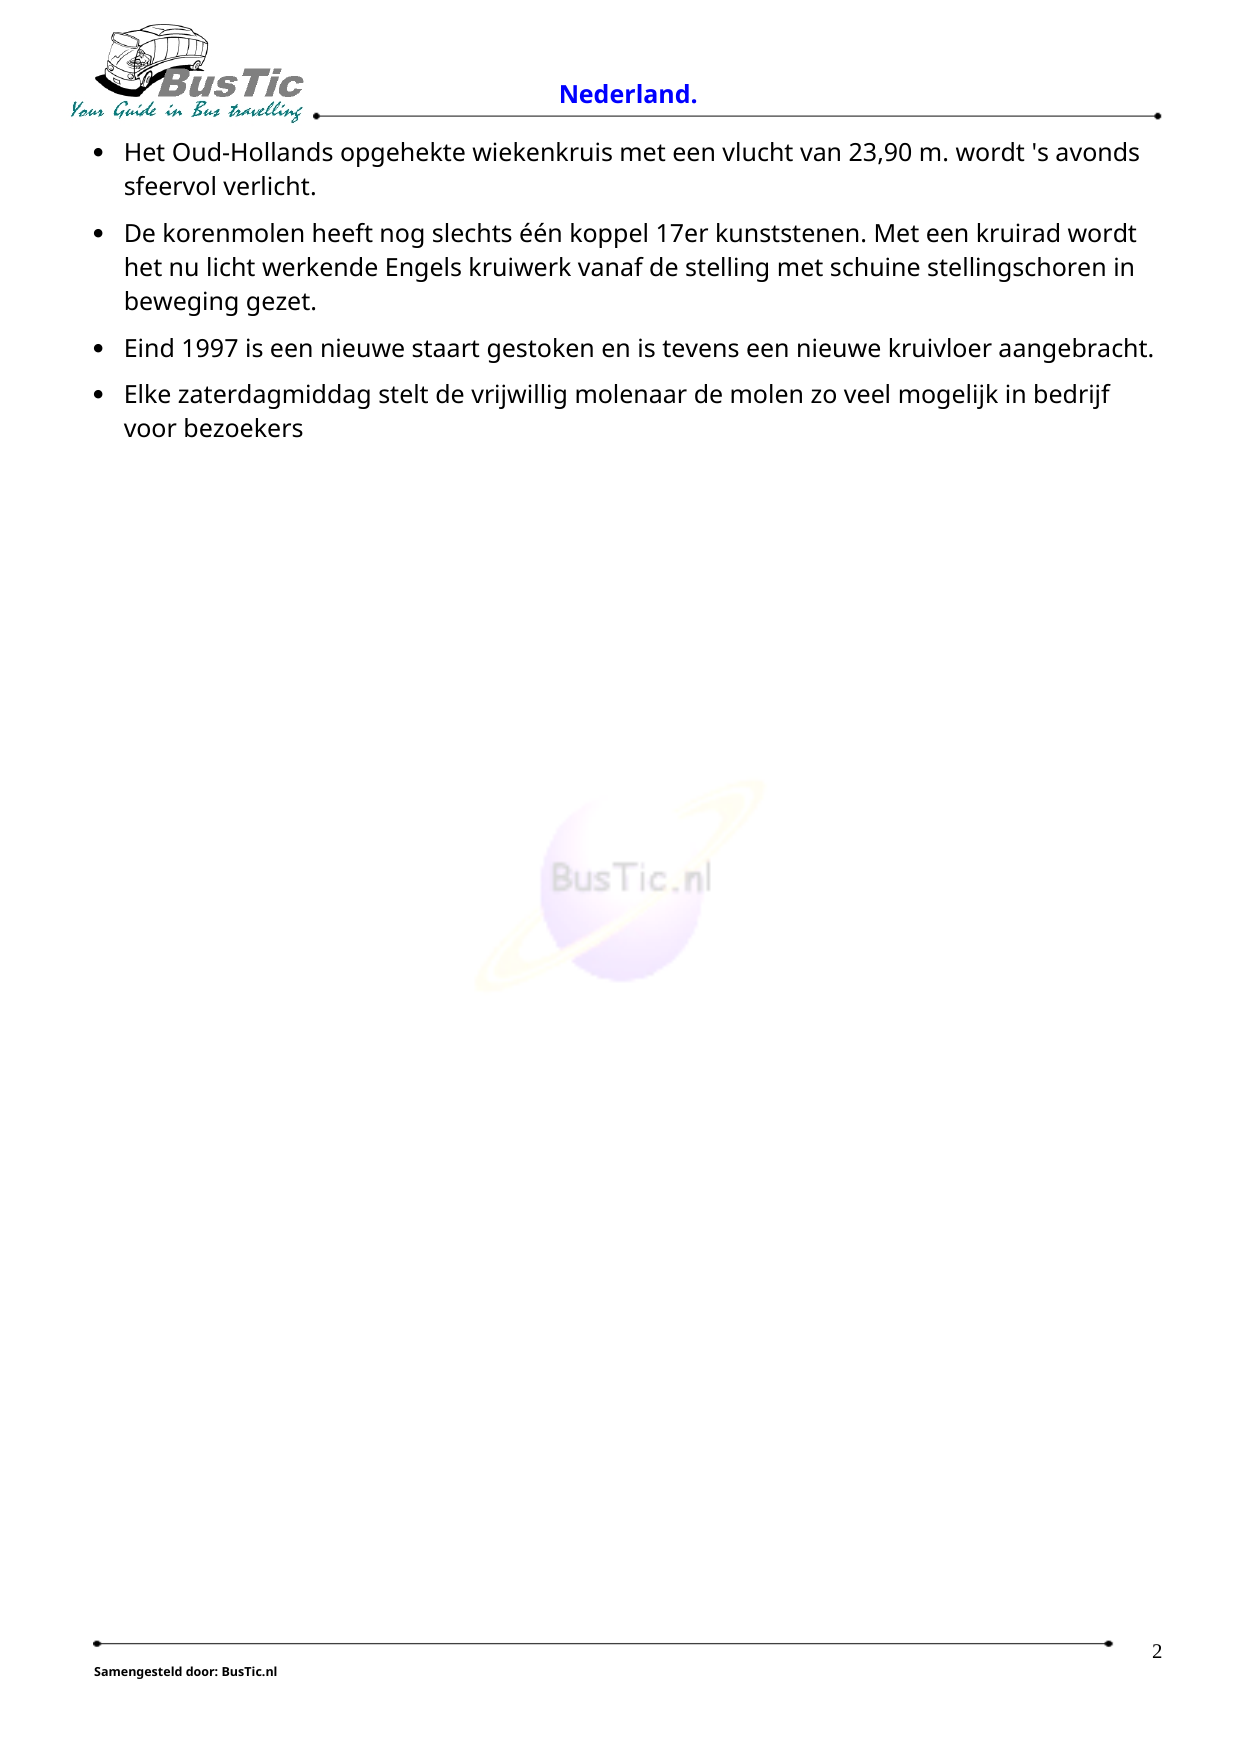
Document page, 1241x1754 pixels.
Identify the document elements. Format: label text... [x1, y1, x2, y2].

picture [62, 18, 1163, 125]
picture [93, 1638, 1115, 1651]
list Elke zaterdagmiddag stelt de vrijwillig molenaar de molen zo veel mogelijk in bedrijf voor bezoekers [94, 377, 1162, 445]
list Eind 1997 is een nieuwe staart gestoken en is tevens een nieuwe kruivloer aangebracht. [94, 330, 1162, 364]
list De korenmolen heeft nog slechts één koppel 17er kunststenen. Met een kruirad wordt het nu licht werkende Engels kruiwerk vanaf de stelling met schuine stellingschoren in beweging gezet. [94, 216, 1162, 318]
list Het Oud-Hollands opgehekte wiekenkruis met een vlucht van 23,90 m. wordt 's avonds sfeervol verlicht. [94, 135, 1162, 203]
